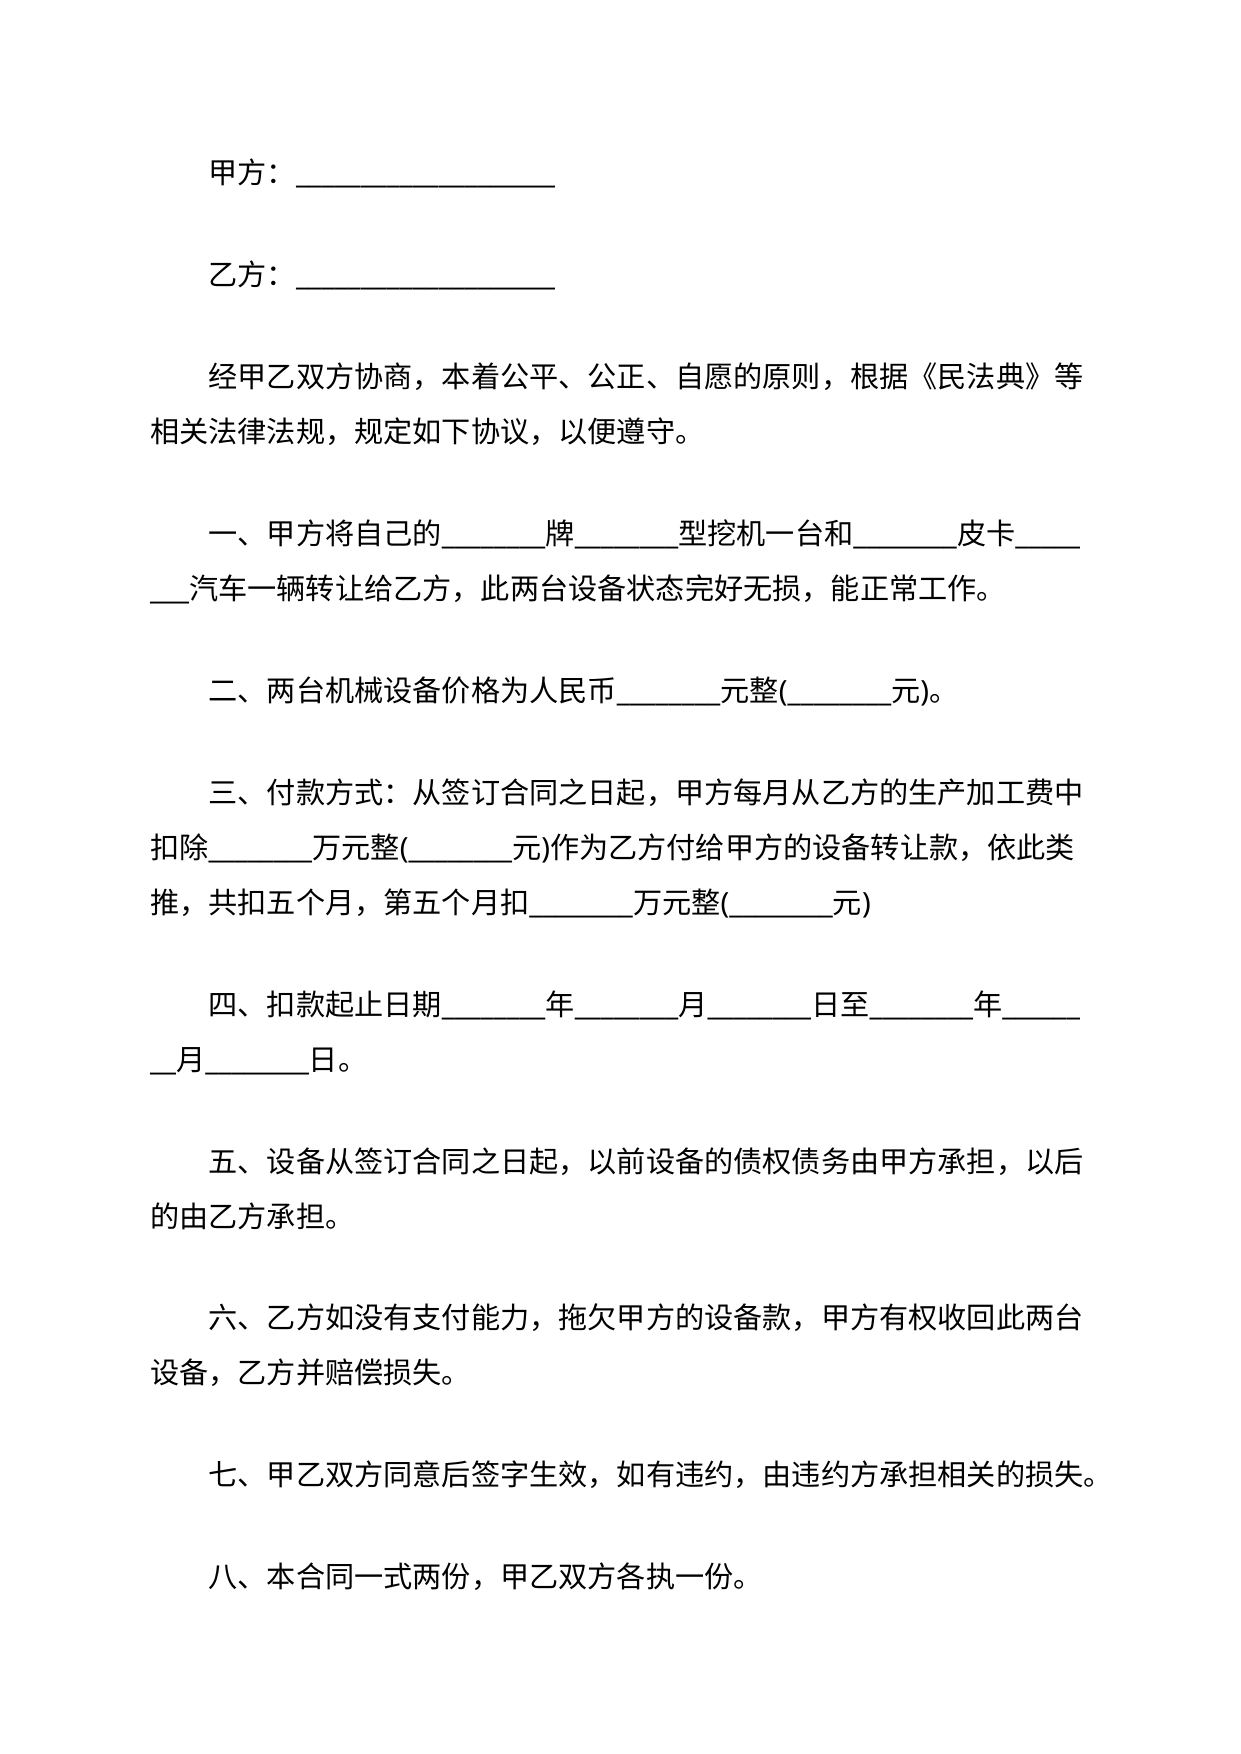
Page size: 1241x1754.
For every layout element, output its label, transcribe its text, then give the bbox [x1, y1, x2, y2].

text 五、设备从签订合同之日起，以前设备的债权债务由甲方承担，以后的由乙方承担。 [150, 1138, 1090, 1236]
text 二、两台机械设备价格为人民币________元整(________元)。 [150, 668, 1090, 710]
text 四、扣款起止日期________年________月________日至________年________月________日。 [150, 981, 1090, 1079]
text 经甲乙双方协商，本着公平、公正、自愿的原则，根据《民法典》等相关法律法规，规定如下协议，以便遵守。 [150, 354, 1090, 451]
text 六、乙方如没有支付能力，拖欠甲方的设备款，甲方有权收回此两台设备，乙方并赔偿损失。 [150, 1295, 1090, 1392]
text 乙方：____________________ [150, 252, 1090, 294]
text 八、本合同一式两份，甲乙双方各执一份。 [150, 1553, 1090, 1596]
text 一、甲方将自己的________牌________型挖机一台和________皮卡________汽车一辆转让给乙方，此两台设备状态完好无损，能正常工作。 [150, 511, 1090, 608]
text 七、甲乙双方同意后签字生效，如有违约，由违约方承担相关的损失。 [150, 1452, 1090, 1494]
text 甲方：____________________ [150, 150, 1090, 192]
text 三、付款方式：从签订合同之日起，甲方每月从乙方的生产加工费中扣除________万元整(________元)作为乙方付给甲方的设备转让款，依此类推，共扣五个月，第五个月扣________万元整(________元) [150, 769, 1090, 922]
